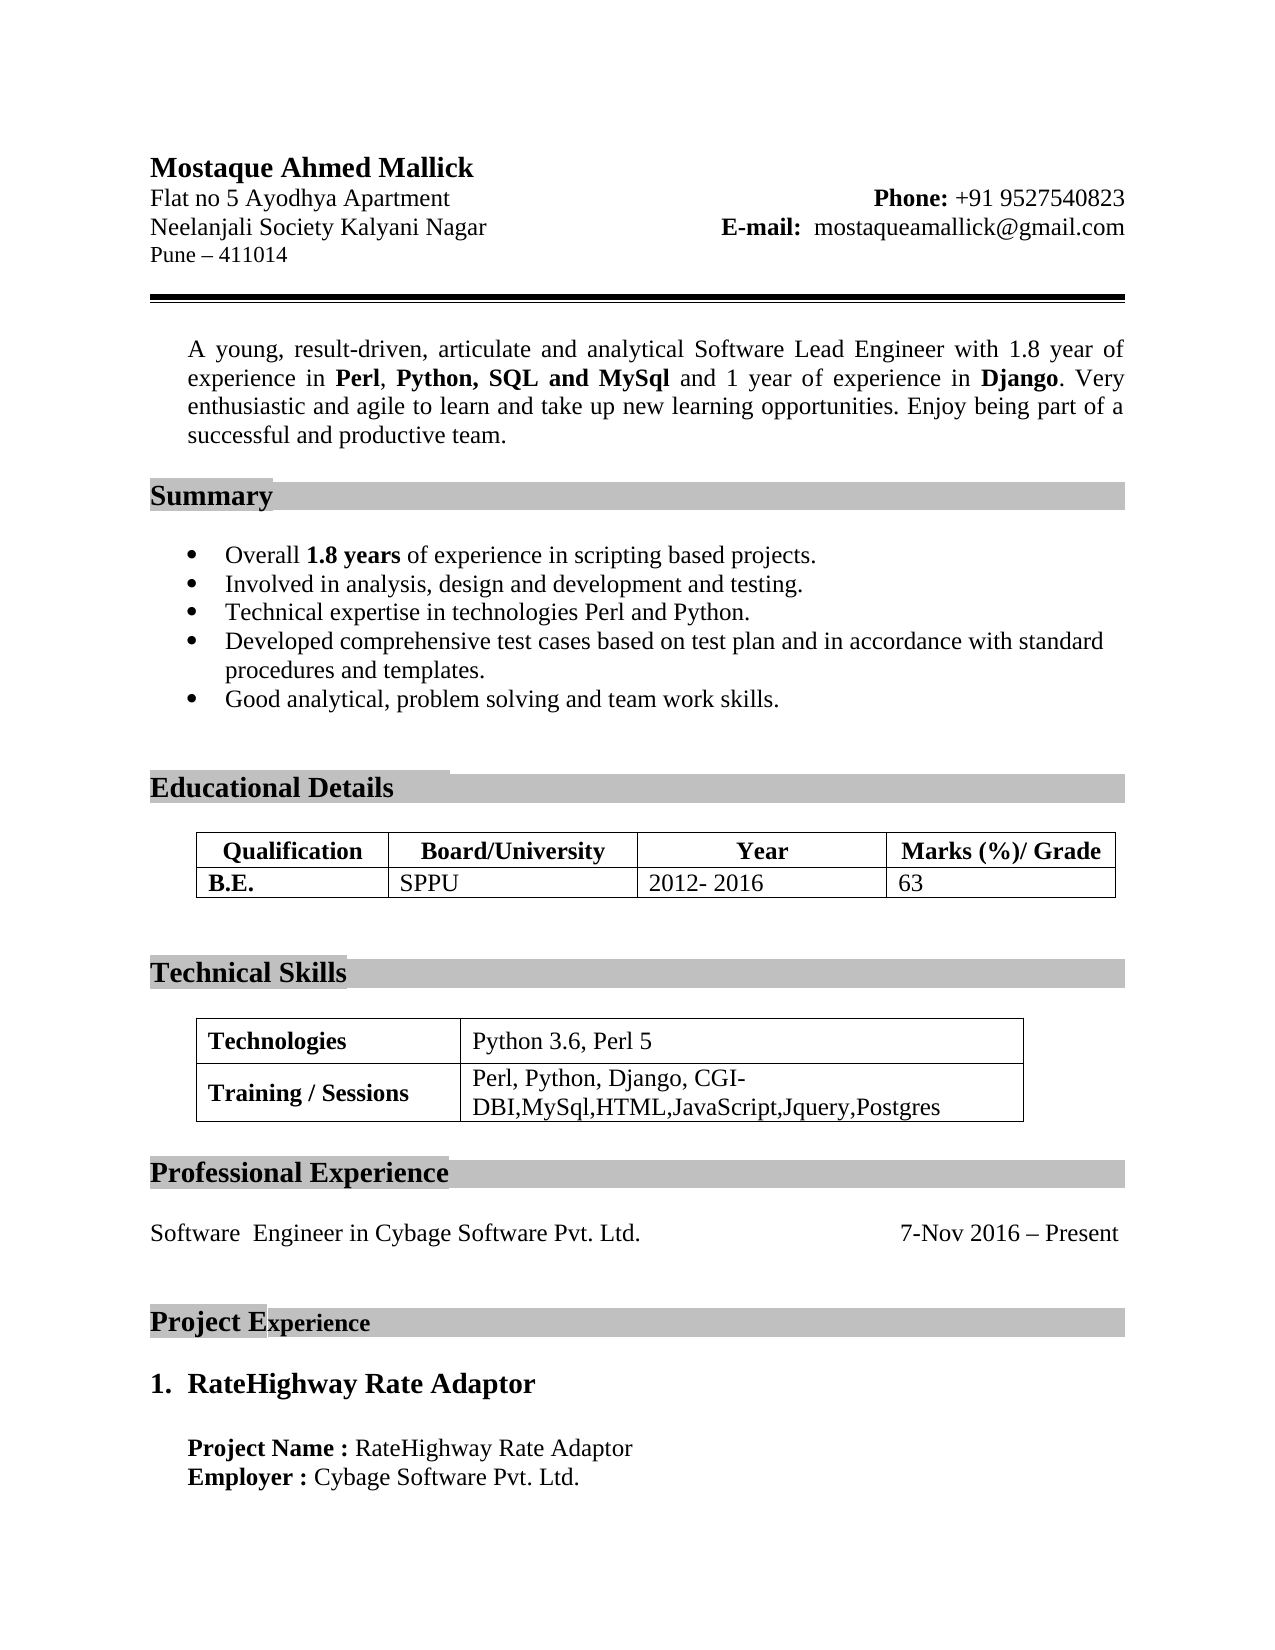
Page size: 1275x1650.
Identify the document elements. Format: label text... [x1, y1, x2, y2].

table_cell 2012- 2016 [638, 868, 886, 897]
subtitle Project Experience [267, 1304, 1125, 1330]
table_header Year [638, 833, 886, 867]
table_cell E-mail: mostaqueamallick@gmail.com [638, 212, 1136, 241]
table_cell Training / Sessions [197, 1064, 460, 1121]
table_header Marks (%)/ Grade [887, 833, 1115, 867]
list Involved in analysis, design and development and testing. [187, 569, 1125, 597]
table_header Technologies [197, 1019, 460, 1062]
list Developed comprehensive test cases based on test plan and in accordance with standard procedures and templates. [187, 626, 1125, 684]
table_cell B.E. [197, 868, 388, 897]
table_header Qualification [197, 833, 388, 867]
table_header Board/University [389, 833, 637, 867]
text A young, result-driven, articulate and analytical Software Lead Engineer with 1.8 year of experience in Perl, Python, SQL and MySql and 1 year of experience in Django. Very enthusiastic and agile to learn and take up new learning opportunities. Enjoy being part of a successful and productive team. [187, 334, 1125, 449]
list RateHighway Rate Adaptor [150, 1366, 1125, 1400]
text Project Name : RateHighway Rate Adaptor [187, 1433, 1125, 1462]
table_header Phone: +91 9527540823 [638, 184, 1136, 212]
list Good analytical, problem solving and team work skills. [187, 684, 1125, 712]
table_cell SPPU [389, 868, 637, 897]
text Software Engineer in Cybage Software Pvt. Ltd. 7-Nov 2016 – Present [150, 1218, 1125, 1247]
text Mostaque Ahmed Mallick [150, 150, 1125, 183]
table_header Python 3.6, Perl 5 [461, 1019, 1023, 1062]
table_cell Perl, Python, Django, CGI-DBI,MySql,HTML,JavaScript,Jquery,Postgres [461, 1064, 1023, 1121]
table_cell 63 [887, 868, 1115, 897]
list Overall 1.8 years of experience in scripting based projects. [187, 540, 1125, 569]
text Pune – 411014 [150, 241, 1125, 267]
table_header Flat no 5 Ayodhya Apartment Neelanjali Society Kalyani Nagar [139, 184, 637, 241]
text Employer : Cybage Software Pvt. Ltd. [187, 1462, 1125, 1491]
list Technical expertise in technologies Perl and Python. [187, 597, 1125, 626]
